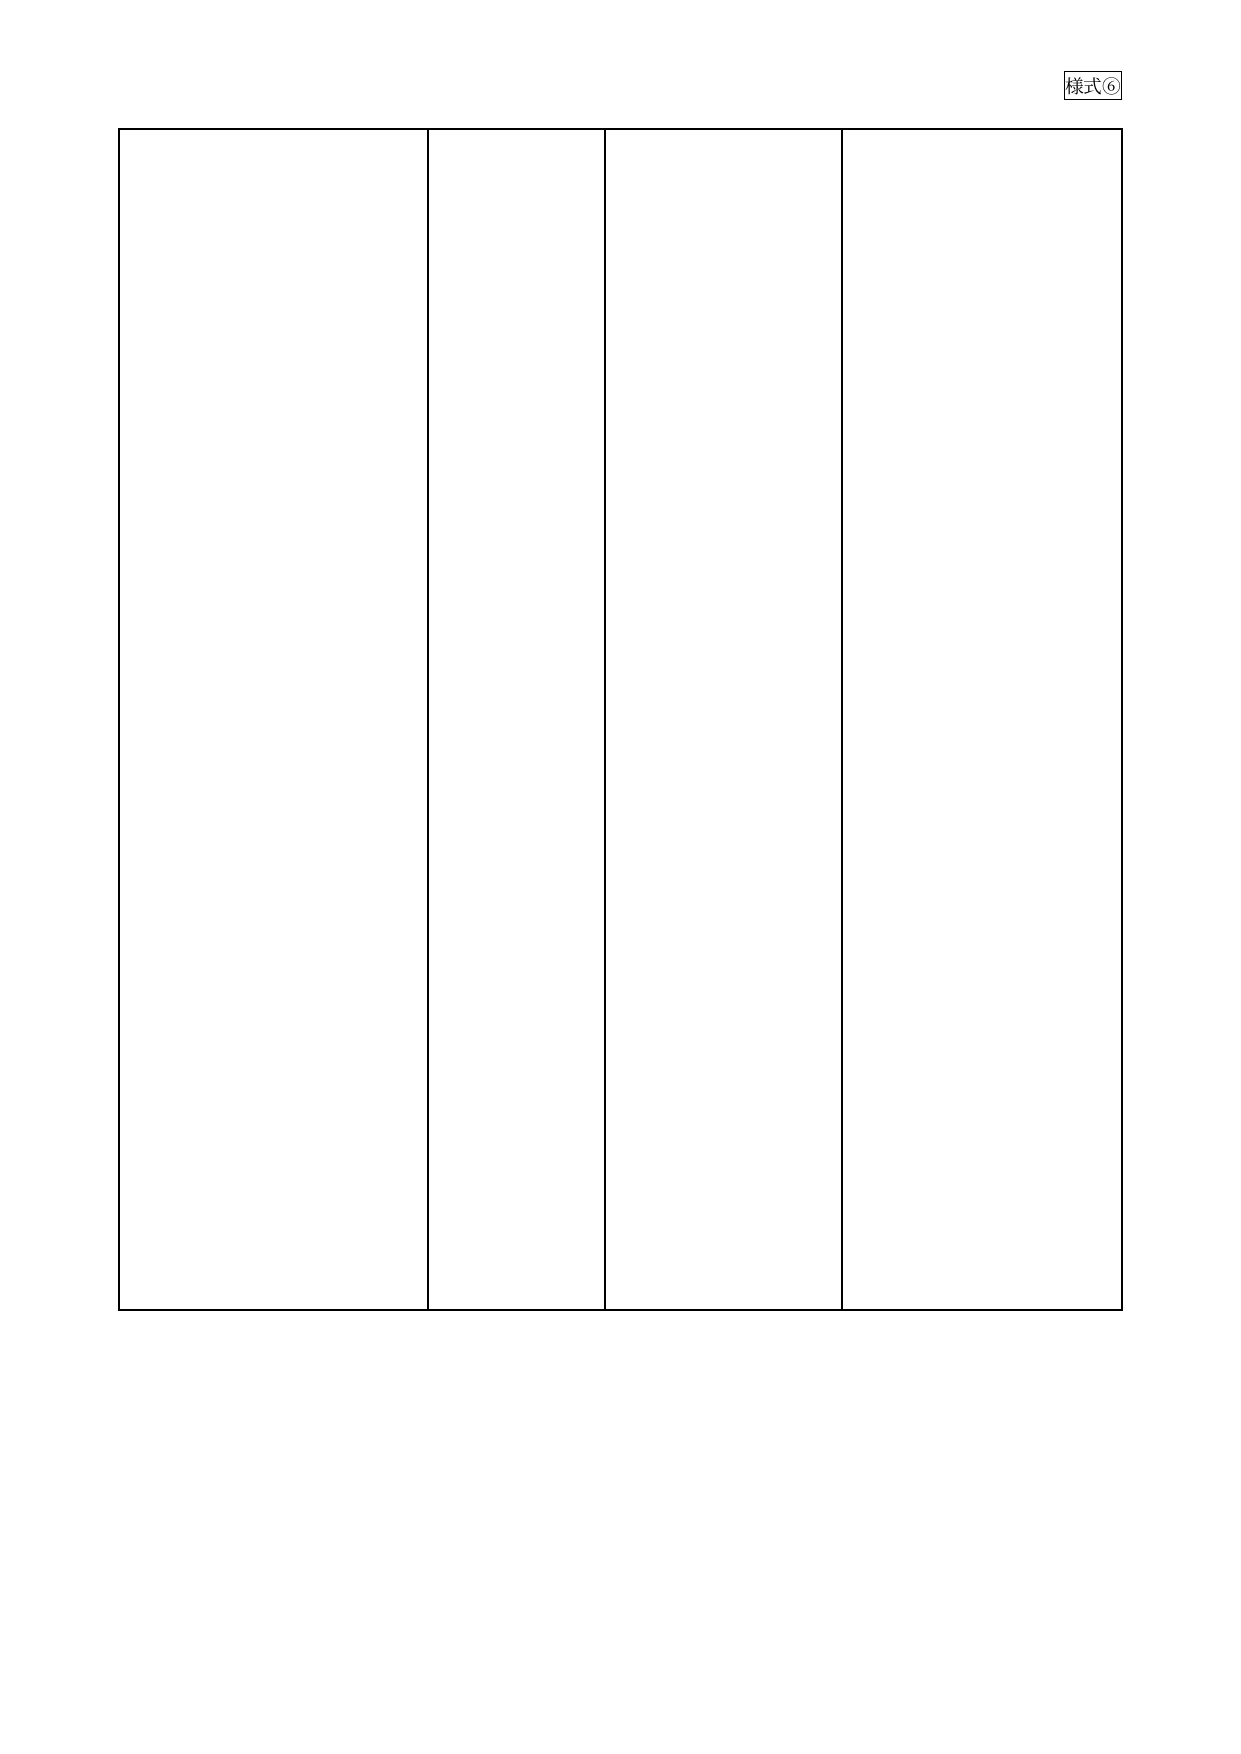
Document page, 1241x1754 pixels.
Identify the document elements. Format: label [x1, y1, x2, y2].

table_cell [606, 130, 841, 1309]
table_cell [843, 130, 1121, 1309]
table_cell [120, 130, 427, 1309]
table_cell [429, 130, 604, 1309]
